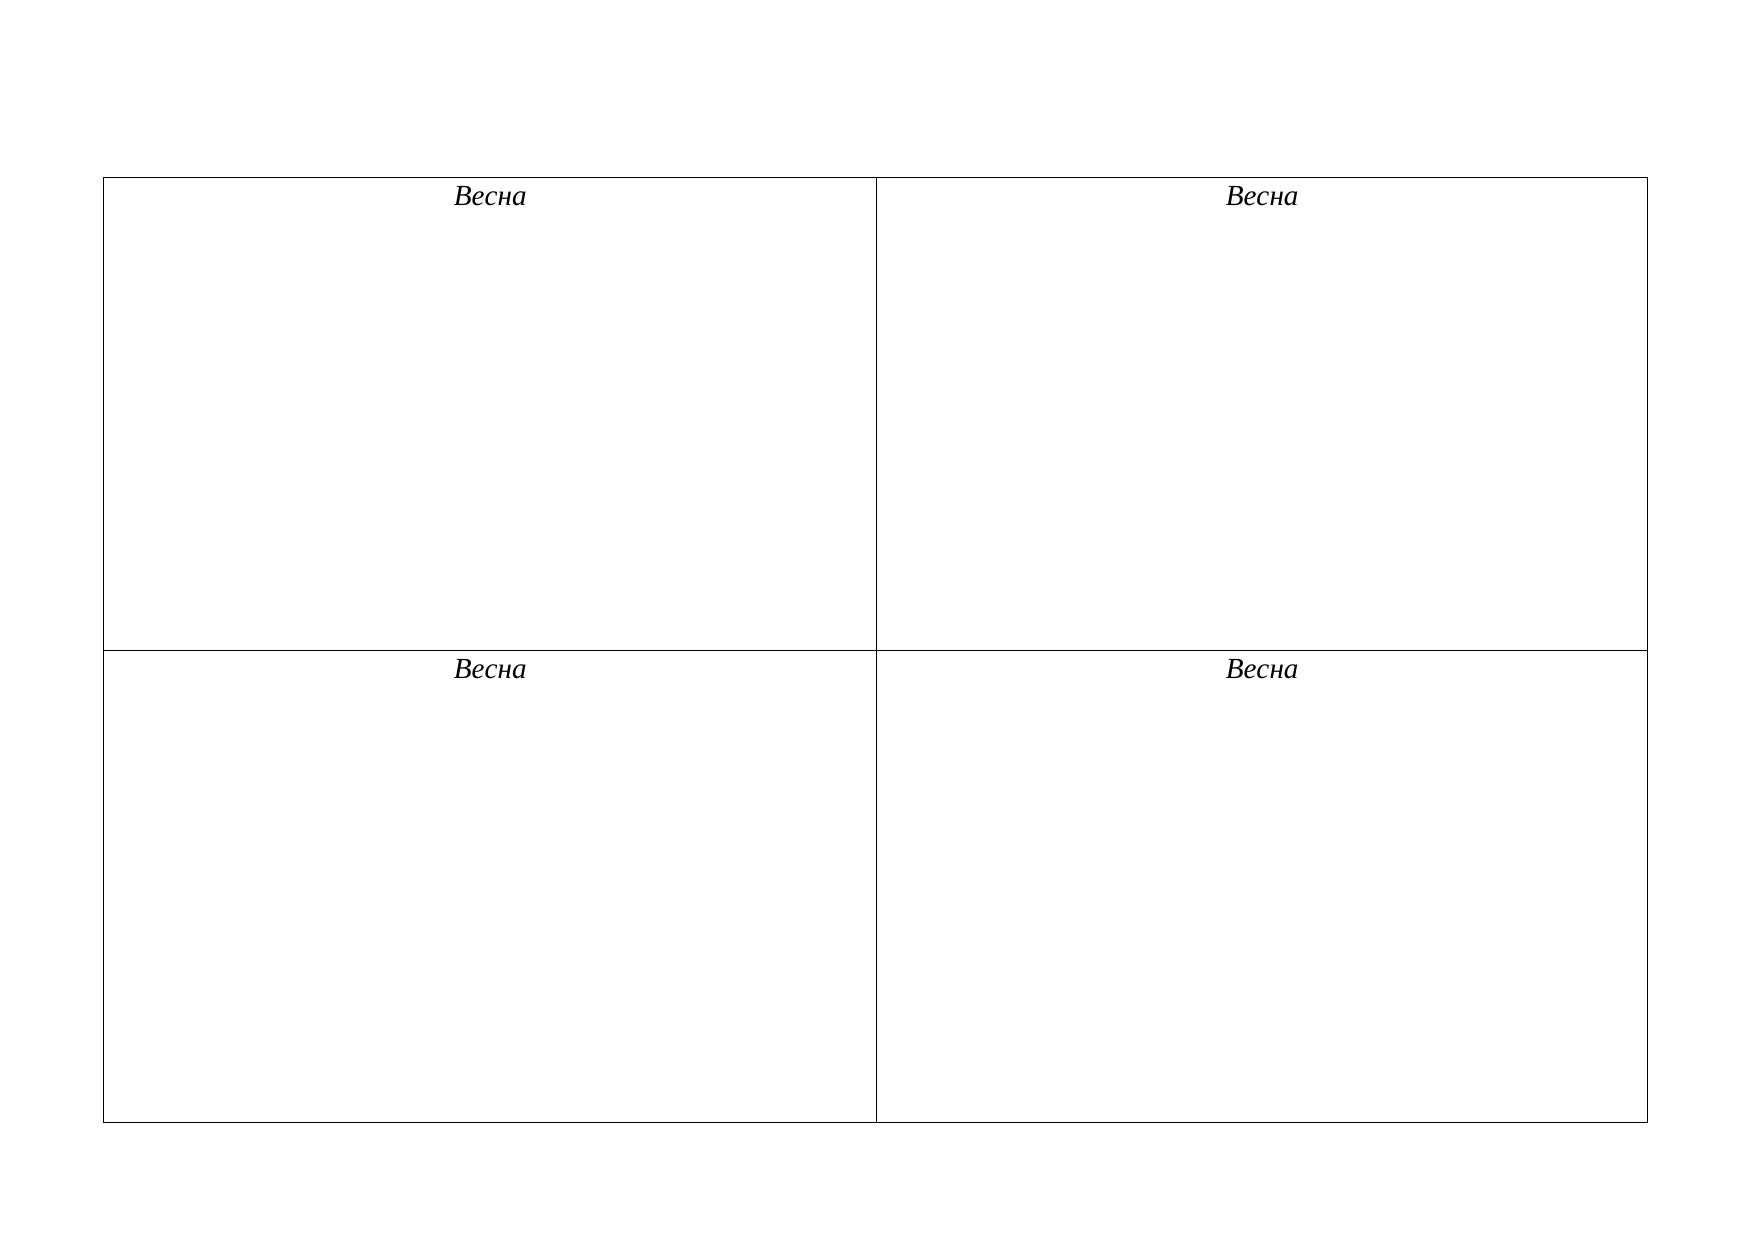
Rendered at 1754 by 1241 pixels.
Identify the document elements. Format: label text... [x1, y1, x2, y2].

table_cell Весна [104, 651, 876, 1122]
table_cell Весна [877, 651, 1647, 1122]
table_cell Весна [104, 178, 876, 650]
table_cell Весна [877, 178, 1647, 650]
